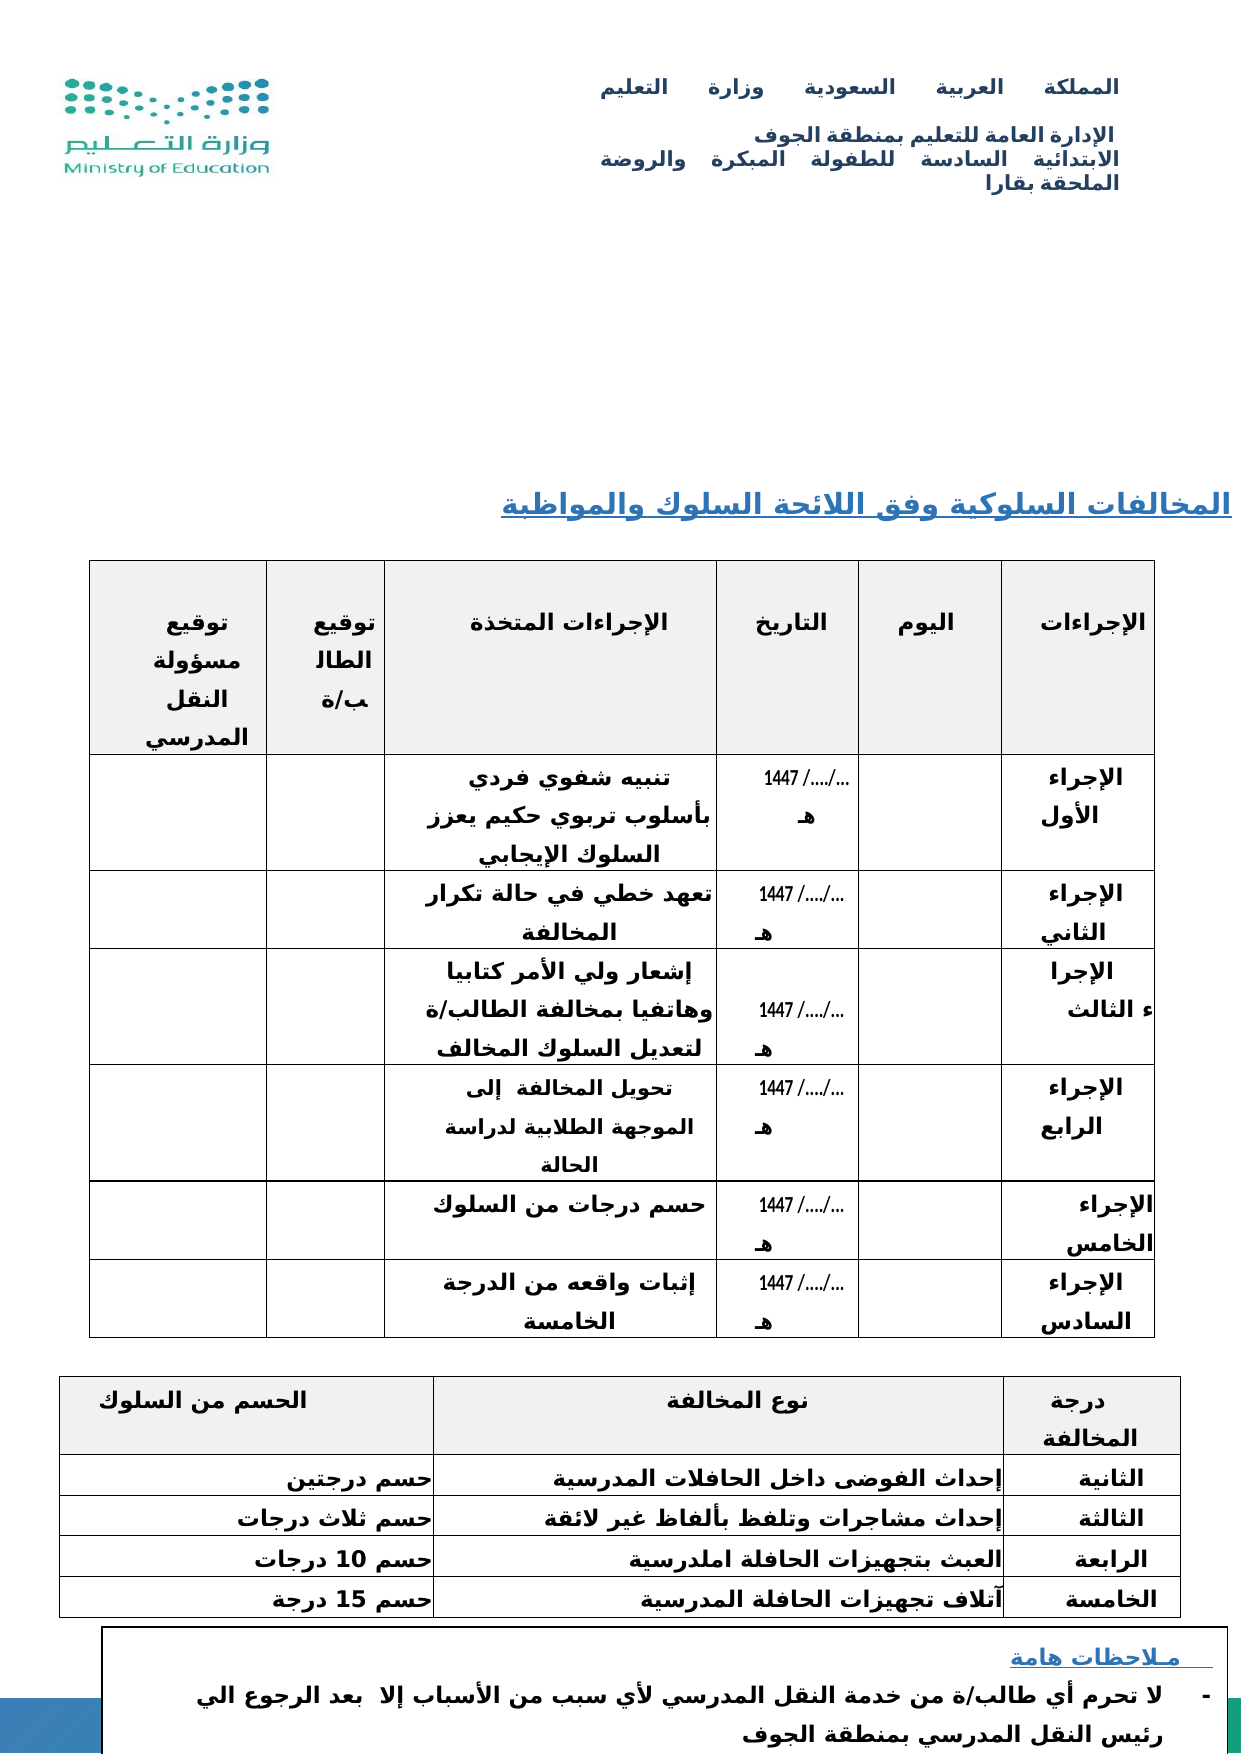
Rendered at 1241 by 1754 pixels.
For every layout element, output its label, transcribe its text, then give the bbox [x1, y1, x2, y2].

table_cell إحداث مشاجرات وتلفظ بألفاظ غير لائقة [434, 1496, 1003, 1535]
table_cell .../..../ 1447 هـ [717, 1065, 858, 1180]
table_cell [90, 1182, 266, 1259]
table_cell الإجراء الرابع [1002, 1065, 1154, 1180]
table_cell [90, 1065, 266, 1180]
table_cell [267, 871, 384, 948]
table_cell حسم 15 درجة [60, 1577, 433, 1617]
table_cell تعهد خطي في حالة تكرار المخالفة [385, 871, 716, 948]
table_cell الثالثة [1004, 1496, 1180, 1535]
table_cell الرابعة [1004, 1536, 1180, 1576]
table_cell [267, 949, 384, 1064]
table_cell حسم 10 درجات [60, 1536, 433, 1576]
table_cell .../..../ 1447 هـ [717, 871, 858, 948]
table_cell [859, 1260, 1001, 1337]
table_cell الثانية [1004, 1455, 1180, 1495]
table_cell [267, 1065, 384, 1180]
table_header اليوم [859, 561, 1001, 753]
table_cell الخامسة [1004, 1577, 1180, 1617]
table_cell الإجراء الخامس [1002, 1182, 1154, 1259]
table_cell [90, 755, 266, 870]
table_header نوع المخالفة [434, 1377, 1003, 1454]
table_cell [267, 1182, 384, 1259]
table_header توقيع الطالب/ة [267, 561, 384, 753]
picture [56, 75, 277, 181]
table_cell تحويل المخالفة إلى الموجهة الطلابية لدراسة الحالة [385, 1065, 716, 1180]
table_cell الإجراء الأول [1002, 755, 1154, 870]
table_cell .../..../ 1447 هـ [717, 1182, 858, 1259]
table_cell الإجراء الثاني [1002, 871, 1154, 948]
table_cell آتلاف تجهيزات الحافلة المدرسية [434, 1577, 1003, 1617]
table_cell حسم درجتين [60, 1455, 433, 1495]
table_cell [859, 949, 1001, 1064]
table_header الحسم من السلوك [60, 1377, 433, 1454]
table_cell تنبيه شفوي فردي بأسلوب تربوي حکيم يعزز السلوك الإيجابي [385, 755, 716, 870]
table_cell إحداث الفوضى داخل الحافلات المدرسية [434, 1455, 1003, 1495]
table_cell [267, 755, 384, 870]
table_cell .../..../ 1447 هـ [717, 949, 858, 1064]
table_cell العبث بتجهيزات الحافلة املدرسية [434, 1536, 1003, 1576]
table_header الإجراءات [1002, 561, 1154, 753]
table_header الإجراءات المتخذة [385, 561, 716, 753]
table_cell [859, 755, 1001, 870]
text المخالفات السلوكية وفق اللائحة السلوك والمواظبة [84, 483, 1232, 522]
table_cell [859, 1182, 1001, 1259]
table_header درجة المخالفة [1004, 1377, 1180, 1454]
table_header توقيع مسؤولة النقل المدرسي [90, 561, 266, 753]
table_cell [90, 871, 266, 948]
table_cell حسم ثلاث درجات [60, 1496, 433, 1535]
table_cell إشعار ولي الأمر كتابيا وهاتفيا بمخالفة الطالب/ة لتعديل السلوك المخالف [385, 949, 716, 1064]
table_cell الإجراء السادس [1002, 1260, 1154, 1337]
table_cell .../..../ 1447 هـ [717, 1260, 858, 1337]
table_cell الإجراء الثالث [1002, 949, 1154, 1064]
table_cell [859, 1065, 1001, 1180]
table_cell .../..../ 1447 هـ [717, 755, 858, 870]
table_cell حسم درجات من السلوك [385, 1182, 716, 1259]
table_header التاريخ [717, 561, 858, 753]
table_cell [90, 1260, 266, 1337]
table_cell [859, 871, 1001, 948]
table_cell [267, 1260, 384, 1337]
table_cell [90, 949, 266, 1064]
table_cell إثبات واقعه من الدرجة الخامسة [385, 1260, 716, 1337]
